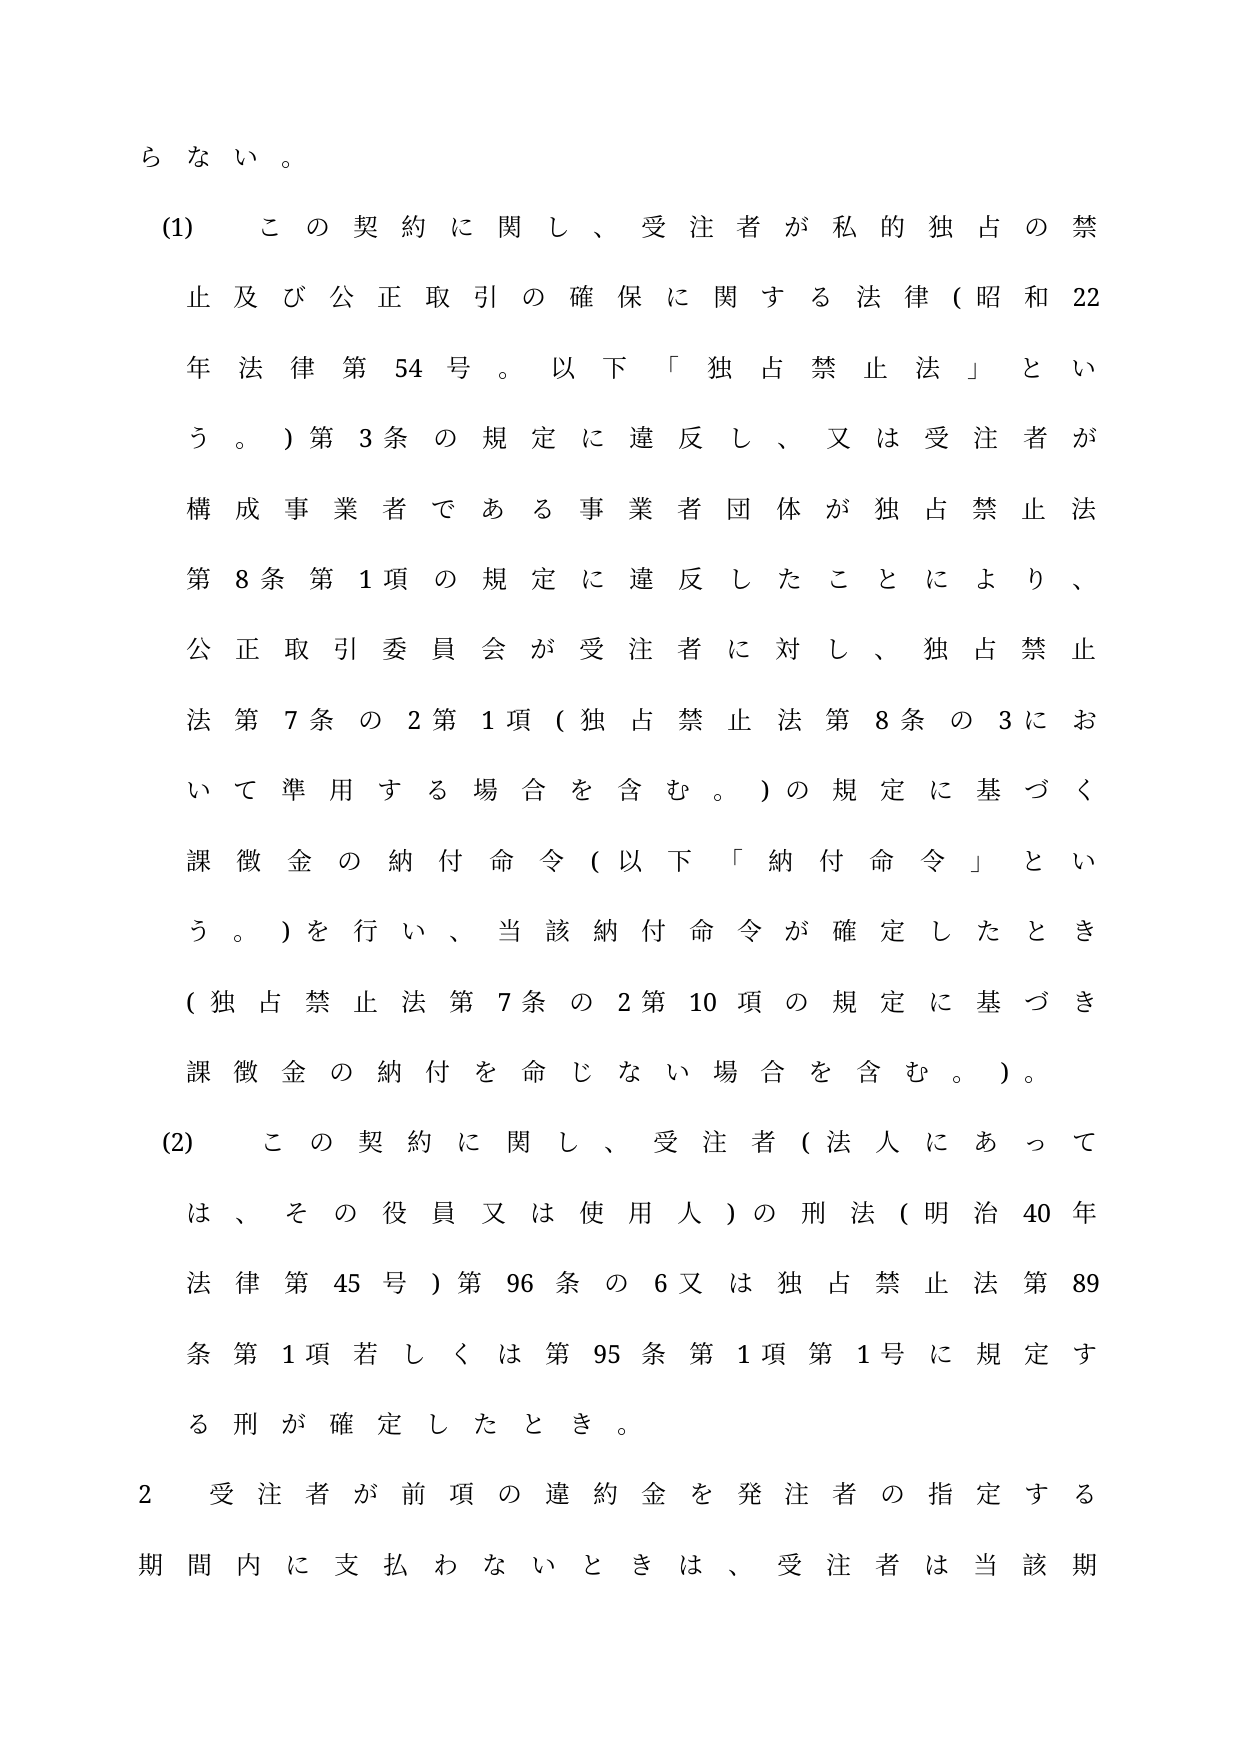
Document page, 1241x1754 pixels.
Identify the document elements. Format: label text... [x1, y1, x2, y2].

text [114, 1458, 1120, 1599]
text (2) この契約に関し、受注者(法人にあっては、その役員又は使用人)の刑法(明治40年法律第45号)第96条の6又は独占禁止法第89条第1項若しくは第95条第1項第1号に規定する刑が確定したとき。 [162, 1106, 1120, 1458]
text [114, 120, 1120, 190]
text (1) この契約に関し、受注者が私的独占の禁止及び公正取引の確保に関する法律(昭和22年法律第54号。以下「独占禁止法」という。)第3条の規定に違反し、又は受注者が構成事業者である事業者団体が独占禁止法第8条第1項の規定に違反したことにより、公正取引委員会が受注者に対し、独占禁止法第7条の2第1項(独占禁止法第8条の3において準用する場合を含む。)の規定に基づく課徴金の納付命令(以下「納付命令」という。)を行い、当該納付命令が確定したとき(独占禁止法第7条の2第10項の規定に基づき課徴金の納付を命じない場合を含む。)。 [162, 190, 1120, 1106]
